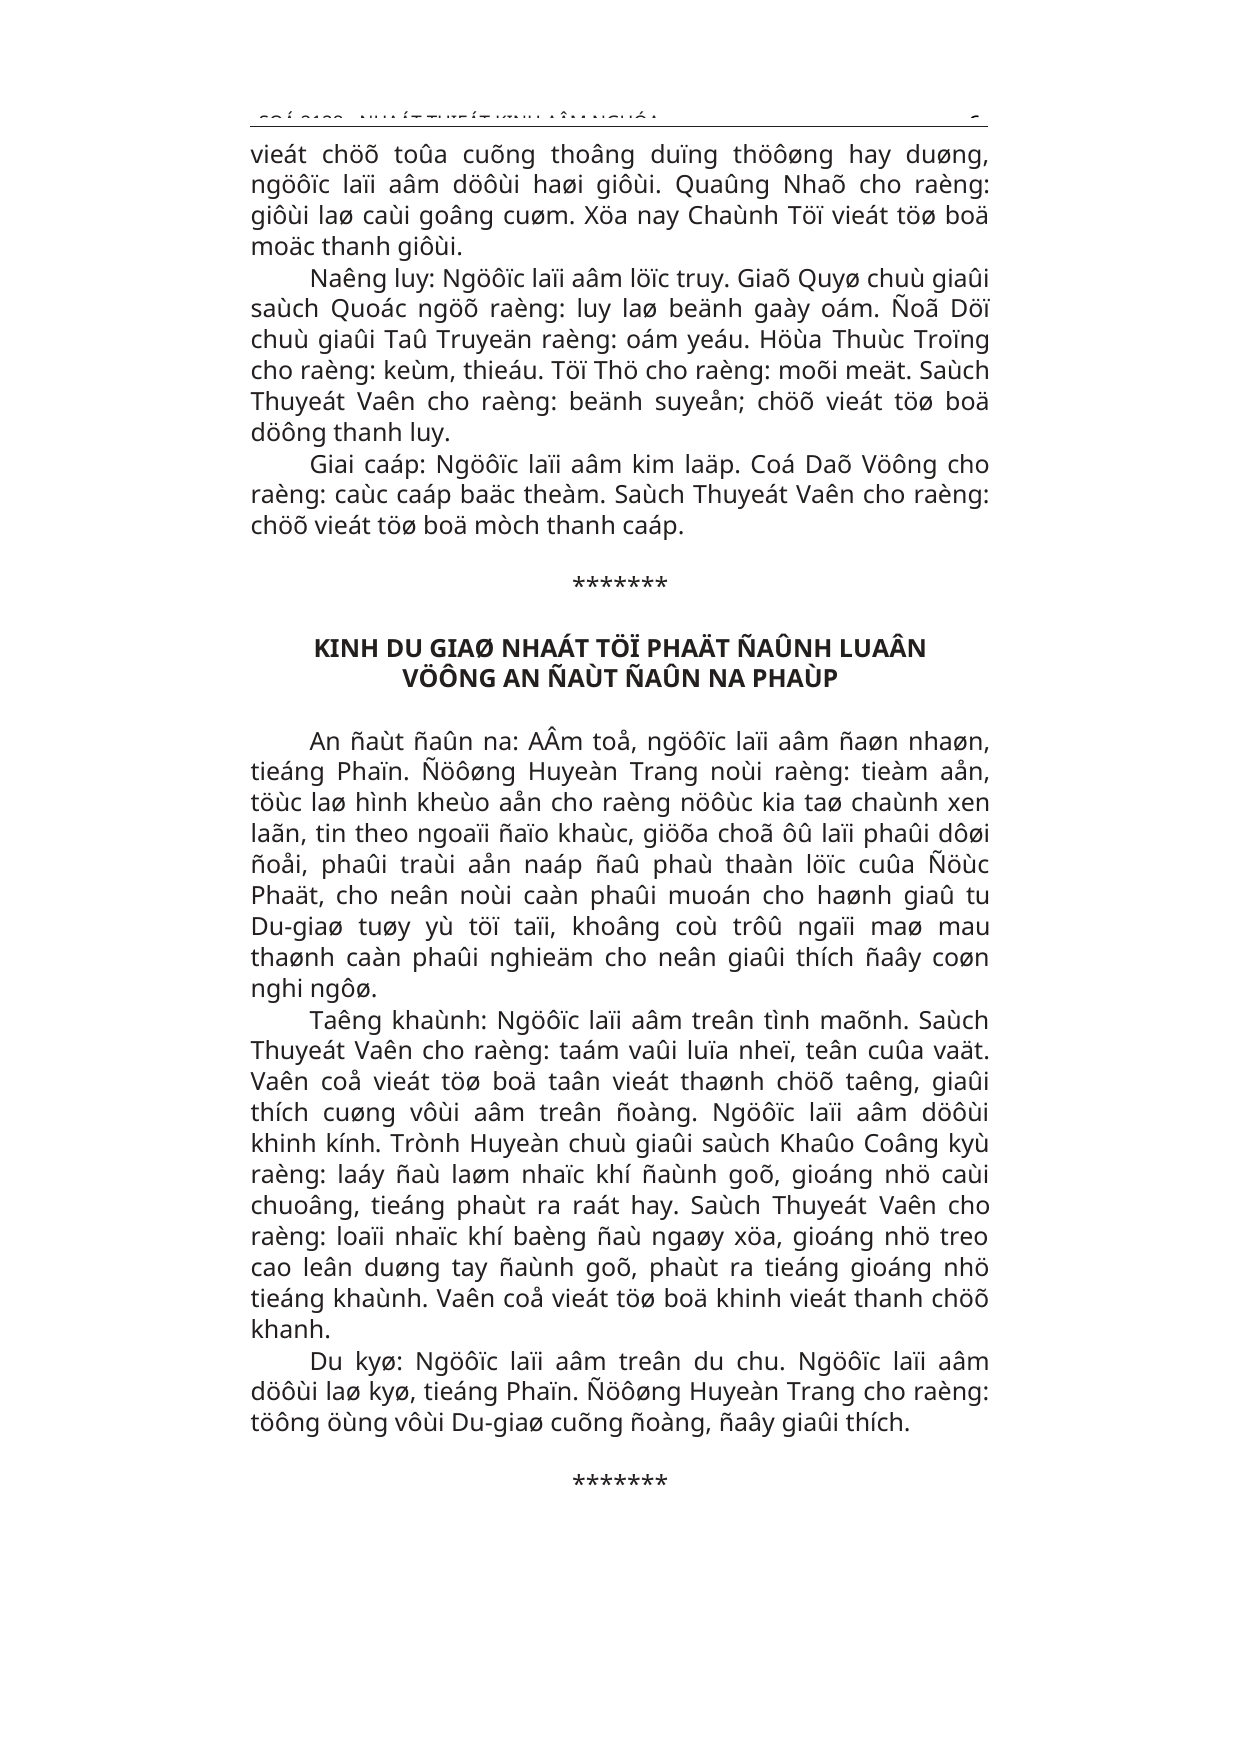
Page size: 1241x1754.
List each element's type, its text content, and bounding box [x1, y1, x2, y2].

text Giai caáp: Ngöôïc laïi aâm kim laäp. Coá Daõ Vöông cho raèng: caùc caáp baäc theàm. Saùch Thuyeát Vaên cho raèng: chöõ vieát töø boä mòch thanh caáp. [250, 449, 990, 542]
text vieát chöõ toûa cuõng thoâng duïng thöôøng hay duøng, ngöôïc laïi aâm döôùi haøi giôùi. Quaûng Nhaõ cho raèng: giôùi laø caùi goâng cuøm. Xöa nay Chaùnh Töï vieát töø boä moäc thanh giôùi. [250, 138, 990, 262]
text Naêng luy: Ngöôïc laïi aâm löïc truy. Giaõ Quyø chuù giaûi saùch Quoác ngöõ raèng: luy laø beänh gaày oám. Ñoã Döï chuù giaûi Taû Truyeän raèng: oám yeáu. Höùa Thuùc Troïng cho raèng: keùm, thieáu. Töï Thö cho raèng: moõi meät. Saùch Thuyeát Vaên cho raèng: beänh suyeån; chöõ vieát töø boä döông thanh luy. [250, 262, 990, 449]
text Taêng khaùnh: Ngöôïc laïi aâm treân tình maõnh. Saùch Thuyeát Vaên cho raèng: taám vaûi luïa nheï, teân cuûa vaät. Vaên coå vieát töø boä taân vieát thaønh chöõ taêng, giaûi thích cuøng vôùi aâm treân ñoàng. Ngöôïc laïi aâm döôùi khinh kính. Trònh Huyeàn chuù giaûi saùch Khaûo Coâng kyù raèng: laáy ñaù laøm nhaïc khí ñaùnh goõ, gioáng nhö caùi chuoâng, tieáng phaùt ra raát hay. Saùch Thuyeát Vaên cho raèng: loaïi nhaïc khí baèng ñaù ngaøy xöa, gioáng nhö treo cao leân duøng tay ñaùnh goõ, phaùt ra tieáng gioáng nhö tieáng khaùnh. Vaên coå vieát töø boä khinh vieát thanh chöõ khanh. [250, 1005, 990, 1346]
text An ñaùt ñaûn na: AÂm toå, ngöôïc laïi aâm ñaøn nhaøn, tieáng Phaïn. Ñöôøng Huyeàn Trang noùi raèng: tieàm aån, töùc laø hình kheùo aån cho raèng nöôùc kia taø chaùnh xen laãn, tin theo ngoaïi ñaïo khaùc, giöõa choã ôû laïi phaûi dôøi ñoåi, phaûi traùi aån naáp ñaû phaù thaàn löïc cuûa Ñöùc Phaät, cho neân noùi caàn phaûi muoán cho haønh giaû tu Du-giaø tuøy yù töï taïi, khoâng coù trôû ngaïi maø mau thaønh caàn phaûi nghieäm cho neân giaûi thích ñaây coøn nghi ngôø. [250, 725, 990, 1005]
text ******* [270, 569, 970, 603]
subtitle KINH DU GIAØ NHAÁT TÖÏ PHAÄT ÑAÛNH LUAÂN VÖÔNG AN ÑAÙT ÑAÛN NA PHAÙP [308, 633, 932, 694]
text ******* [270, 1467, 970, 1501]
text Du kyø: Ngöôïc laïi aâm treân du chu. Ngöôïc laïi aâm döôùi laø kyø, tieáng Phaïn. Ñöôøng Huyeàn Trang cho raèng: töông öùng vôùi Du-giaø cuõng ñoàng, ñaây giaûi thích. [250, 1346, 990, 1439]
